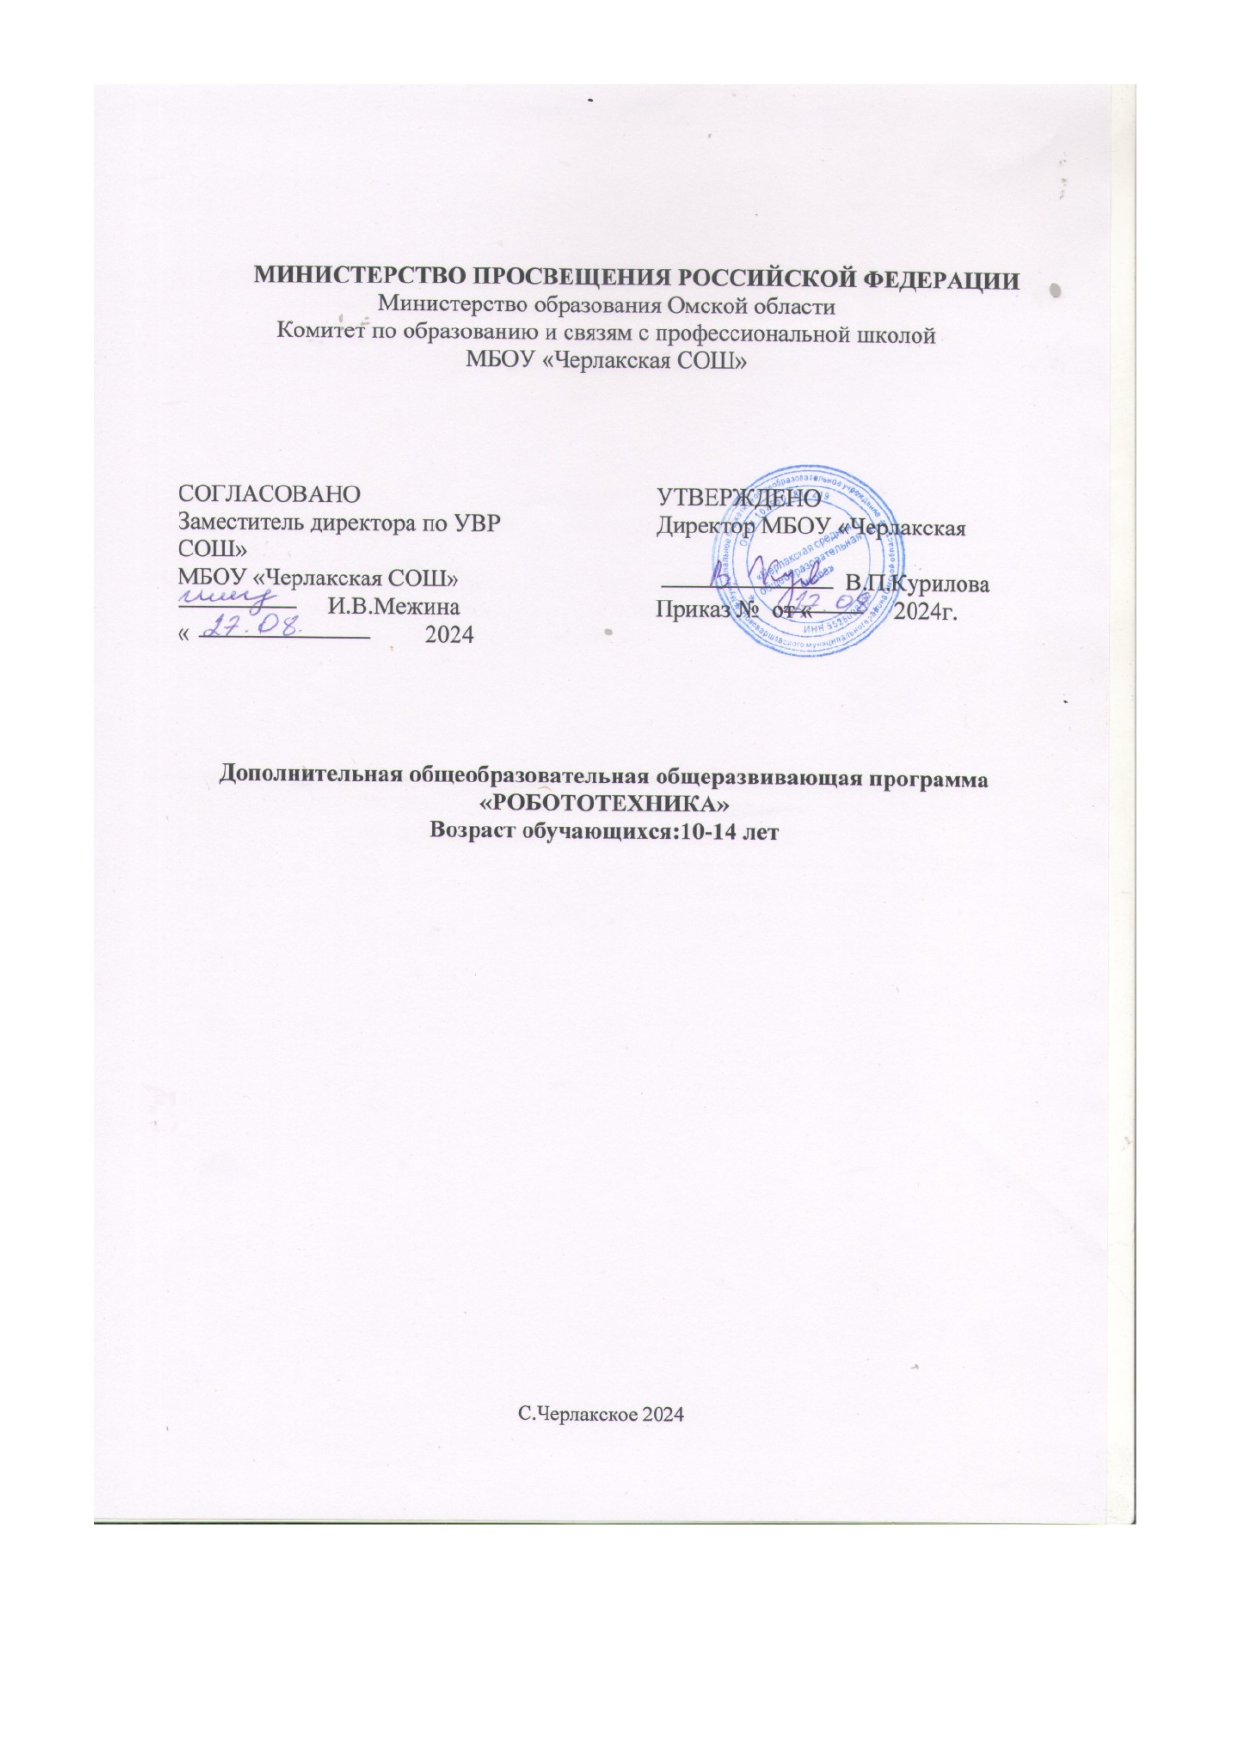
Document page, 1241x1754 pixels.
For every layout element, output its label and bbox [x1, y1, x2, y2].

picture [88, 79, 1145, 1529]
